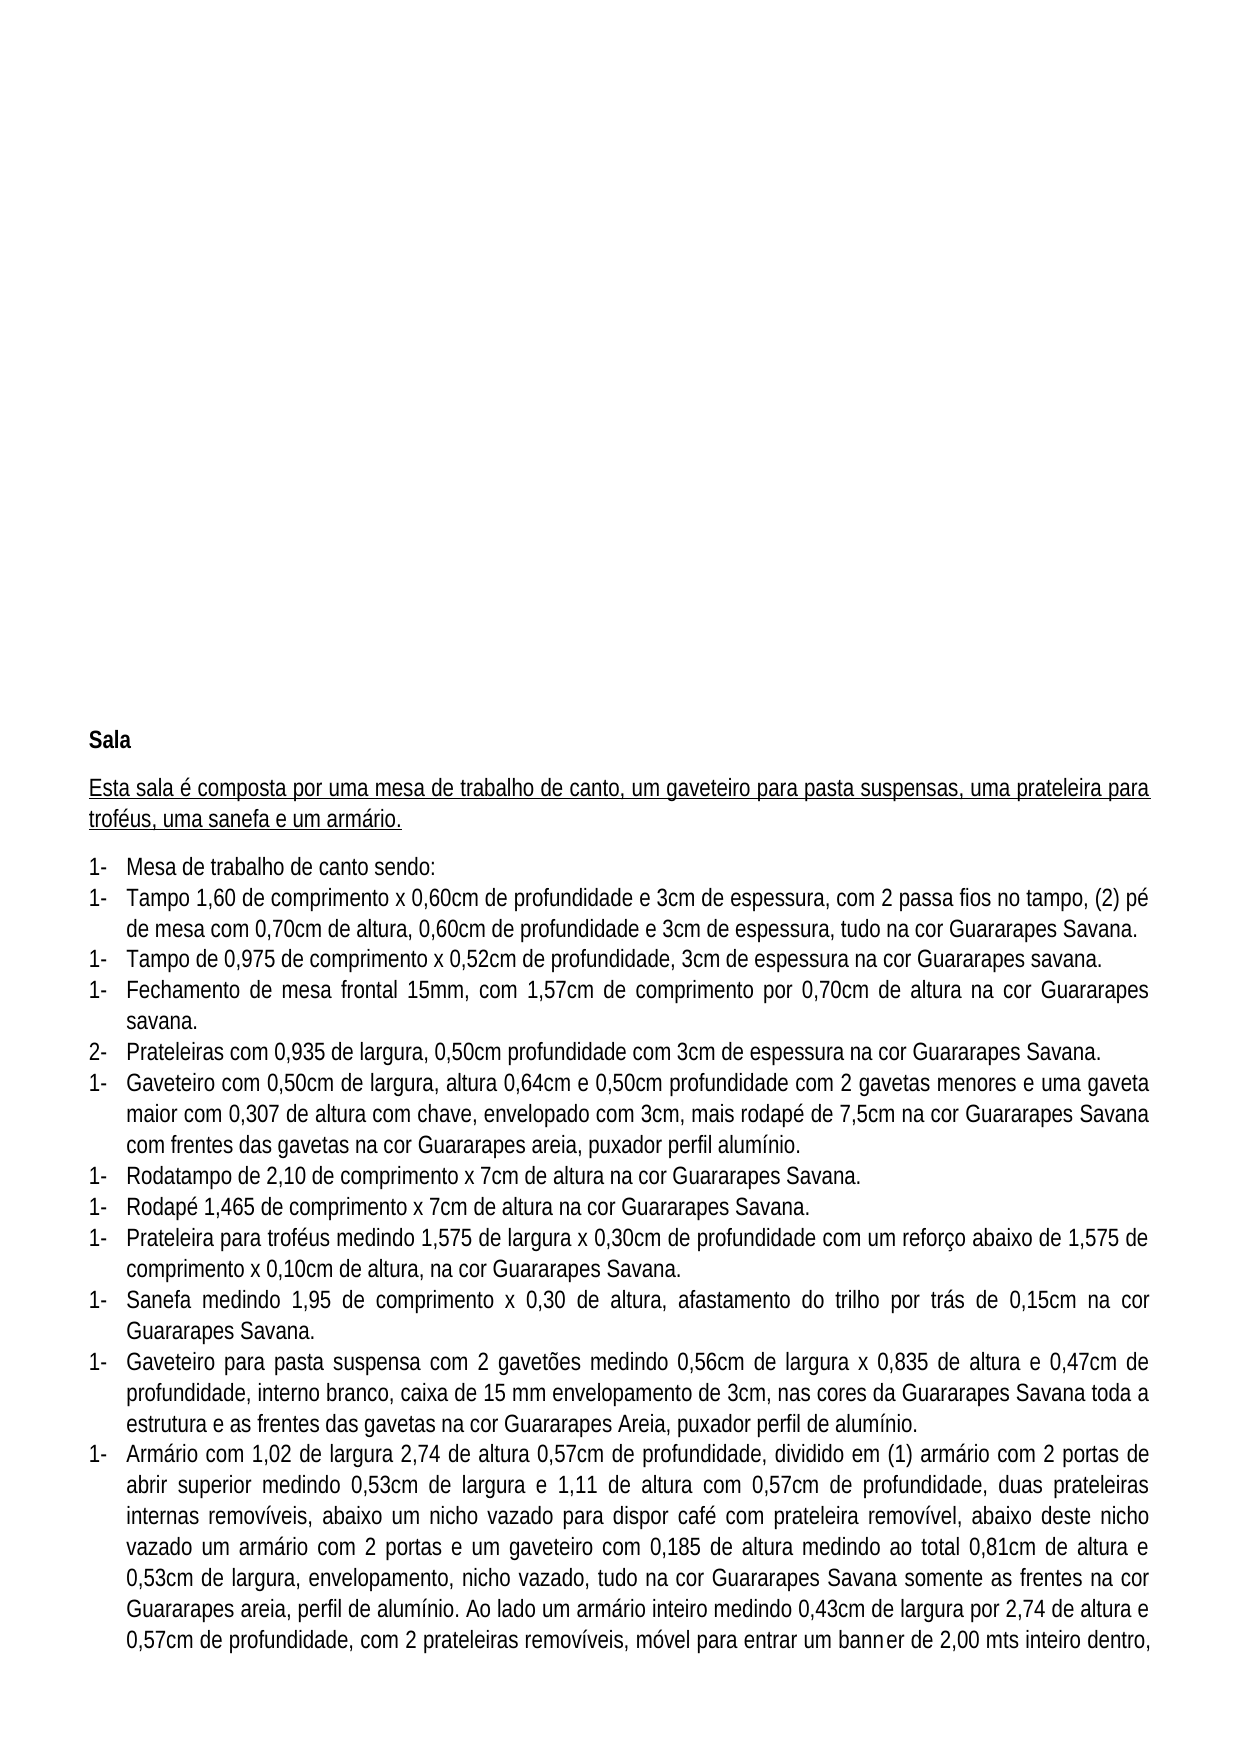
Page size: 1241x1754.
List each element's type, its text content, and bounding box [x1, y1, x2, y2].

list Gaveteiro para pasta suspensa com 2 gavetões medindo 0,56cm de largura x 0,835 de altura e 0,47cm de profundidade, interno branco, caixa de 15 mm envelopamento de 3cm, nas cores da Guararapes Savana toda a estrutura e as frentes das gavetas na cor Guararapes Areia, puxador perfil de alumínio. [89, 1347, 1152, 1437]
text Sala [89, 726, 1152, 754]
list Rodapé 1,465 de comprimento x 7cm de altura na cor Guararapes Savana. [89, 1192, 1152, 1221]
list Mesa de trabalho de canto sendo: [89, 852, 1152, 880]
list Sanefa medindo 1,95 de comprimento x 0,30 de altura, afastamento do trilho por trás de 0,15cm na cor Guararapes Savana. [89, 1285, 1152, 1344]
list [89, 1439, 1152, 1654]
list Fechamento de mesa frontal 15mm, com 1,57cm de comprimento por 0,70cm de altura na cor Guararapes savana. [89, 975, 1152, 1035]
list Tampo de 0,975 de comprimento x 0,52cm de profundidade, 3cm de espessura na cor Guararapes savana. [89, 944, 1152, 973]
list Prateleiras com 0,935 de largura, 0,50cm profundidade com 3cm de espessura na cor Guararapes Savana. [89, 1037, 1152, 1066]
text Esta sala é composta por uma mesa de trabalho de canto, um gaveteiro para pasta suspensas, uma prateleira para troféus, uma sanefa e um armário. [89, 773, 1152, 833]
list Tampo 1,60 de comprimento x 0,60cm de profundidade e 3cm de espessura, com 2 passa fios no tampo, (2) pé de mesa com 0,70cm de altura, 0,60cm de profundidade e 3cm de espessura, tudo na cor Guararapes Savana. [89, 883, 1152, 942]
list Rodatampo de 2,10 de comprimento x 7cm de altura na cor Guararapes Savana. [89, 1161, 1152, 1190]
list Gaveteiro com 0,50cm de largura, altura 0,64cm e 0,50cm profundidade com 2 gavetas menores e uma gaveta maior com 0,307 de altura com chave, envelopado com 3cm, mais rodapé de 7,5cm na cor Guararapes Savana com frentes das gavetas na cor Guararapes areia, puxador perfil alumínio. [89, 1068, 1152, 1159]
list Prateleira para troféus medindo 1,575 de largura x 0,30cm de profundidade com um reforço abaixo de 1,575 de comprimento x 0,10cm de altura, na cor Guararapes Savana. [89, 1223, 1152, 1282]
